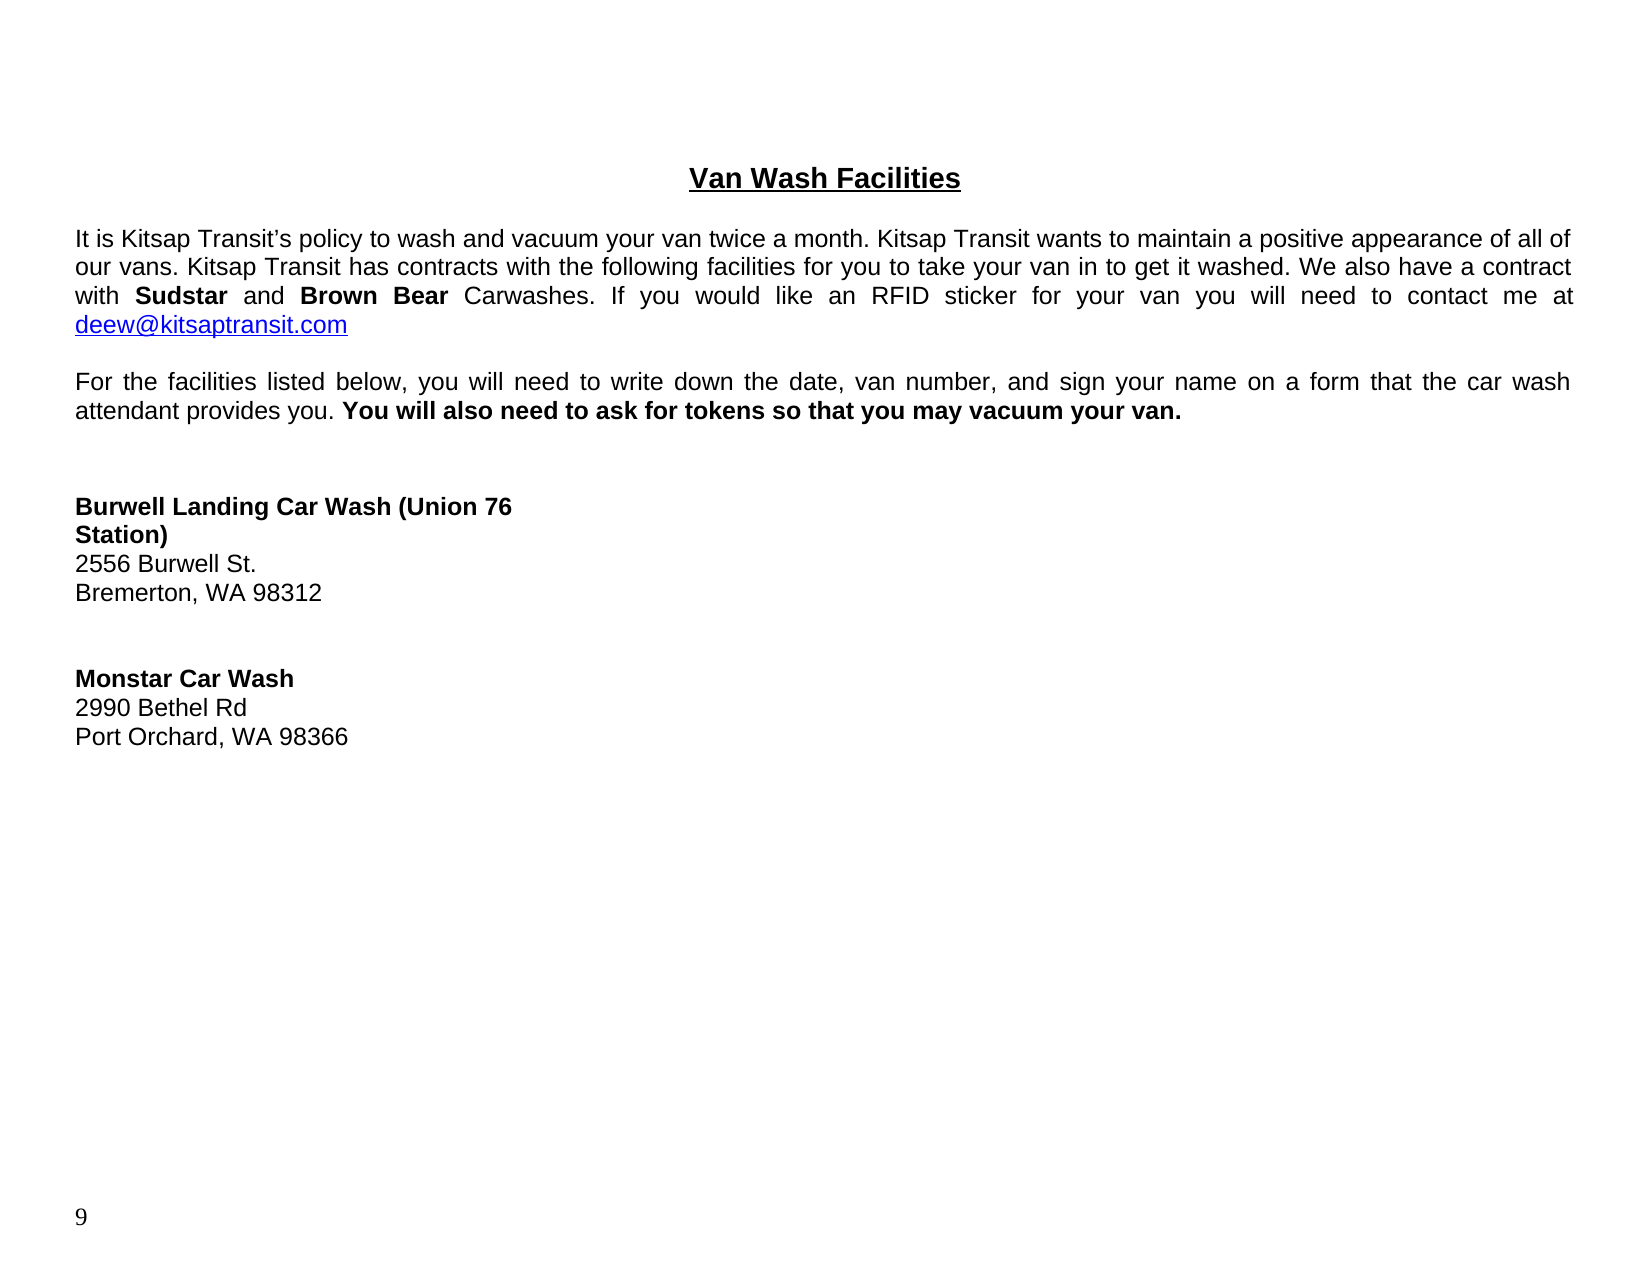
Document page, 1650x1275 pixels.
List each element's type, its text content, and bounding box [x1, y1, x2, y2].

text For the facilities listed below, you will need to write down the date, van number, and sign your name on a form that the car wash attendant provides you. You will also need to ask for tokens so that you may vacuum your van. [75, 367, 1575, 425]
table_cell Monstar Car Wash 2990 Bethel Rd Port Orchard, WA 98366 [64, 636, 528, 837]
text Van Wash Facilities [75, 161, 1575, 195]
text It is Kitsap Transit’s policy to wash and vacuum your van twice a month. Kitsap Transit wants to maintain a positive appearance of all of our vans. Kitsap Transit has contracts with the following facilities for you to take your van in to get it washed. We also have a contract with Sudstar and Brown Bear Carwashes. If you would like an RFID sticker for your van you will need to contact me at deew@kitsaptransit.com [75, 223, 1575, 338]
table_header Burwell Landing Car Wash (Union 76 Station) 2556 Burwell St. Bremerton, WA 98312 [64, 492, 528, 636]
